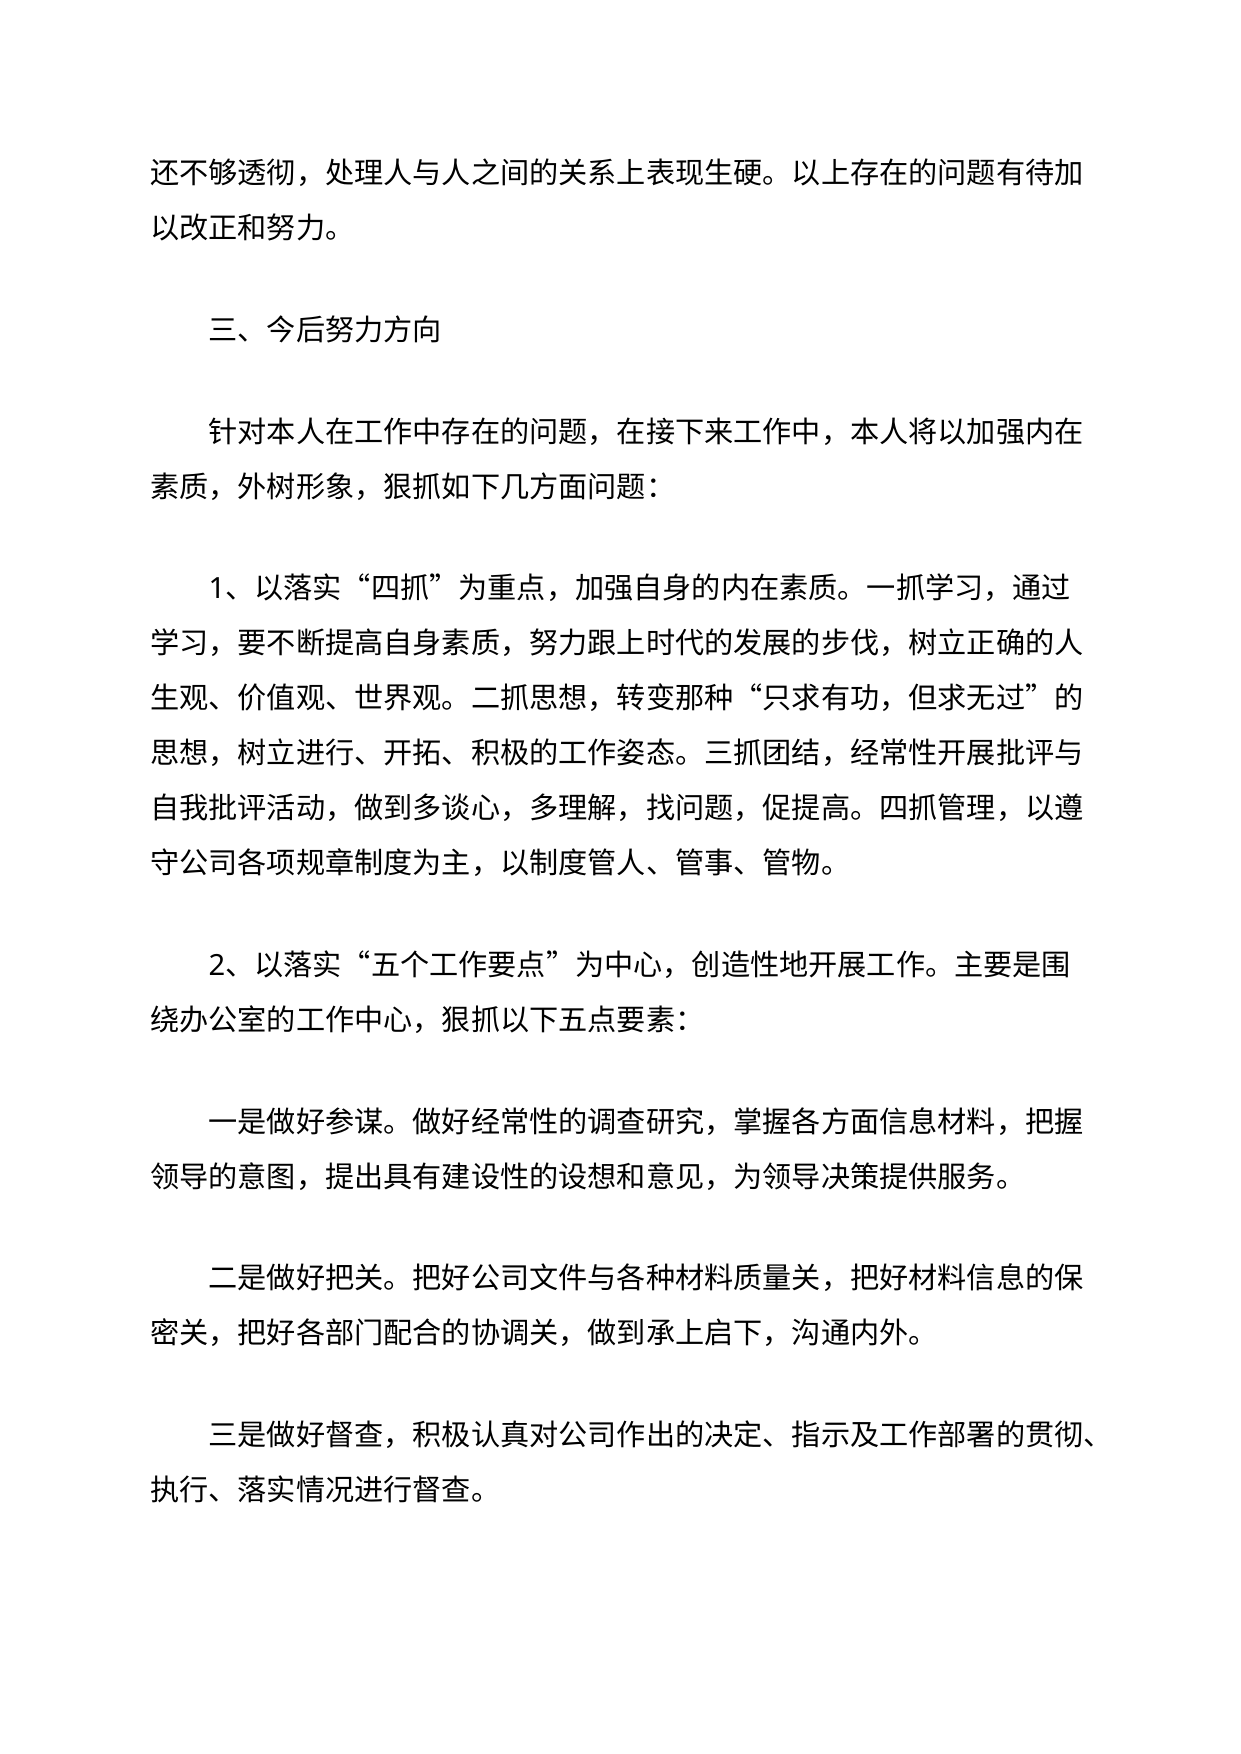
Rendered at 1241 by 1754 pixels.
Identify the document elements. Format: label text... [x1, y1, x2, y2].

text 一是做好参谋。做好经常性的调查研究，掌握各方面信息材料，把握领导的意图，提出具有建设性的设想和意见，为领导决策提供服务。 [150, 1098, 1090, 1195]
text 三、今后努力方向 [150, 307, 1090, 349]
text 1、以落实“四抓”为重点，加强自身的内在素质。一抓学习，通过学习，要不断提高自身素质，努力跟上时代的发展的步伐，树立正确的人生观、价值观、世界观。二抓思想，转变那种“只求有功，但求无过”的思想，树立进行、开拓、积极的工作姿态。三抓团结，经常性开展批评与自我批评活动，做到多谈心，多理解，找问题，促提高。四抓管理，以遵守公司各项规章制度为主，以制度管人、管事、管物。 [150, 565, 1090, 882]
text 针对本人在工作中存在的问题，在接下来工作中，本人将以加强内在素质，外树形象，狠抓如下几方面问题： [150, 408, 1090, 506]
text 三是做好督查，积极认真对公司作出的决定、指示及工作部署的贯彻、执行、落实情况进行督查。 [150, 1412, 1090, 1509]
text 二是做好把关。把好公司文件与各种材料质量关，把好材料信息的保密关，把好各部门配合的协调关，做到承上启下，沟通内外。 [150, 1255, 1090, 1352]
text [150, 150, 1090, 247]
text 2、以落实“五个工作要点”为中心，创造性地开展工作。主要是围绕办公室的工作中心，狠抓以下五点要素： [150, 941, 1090, 1039]
